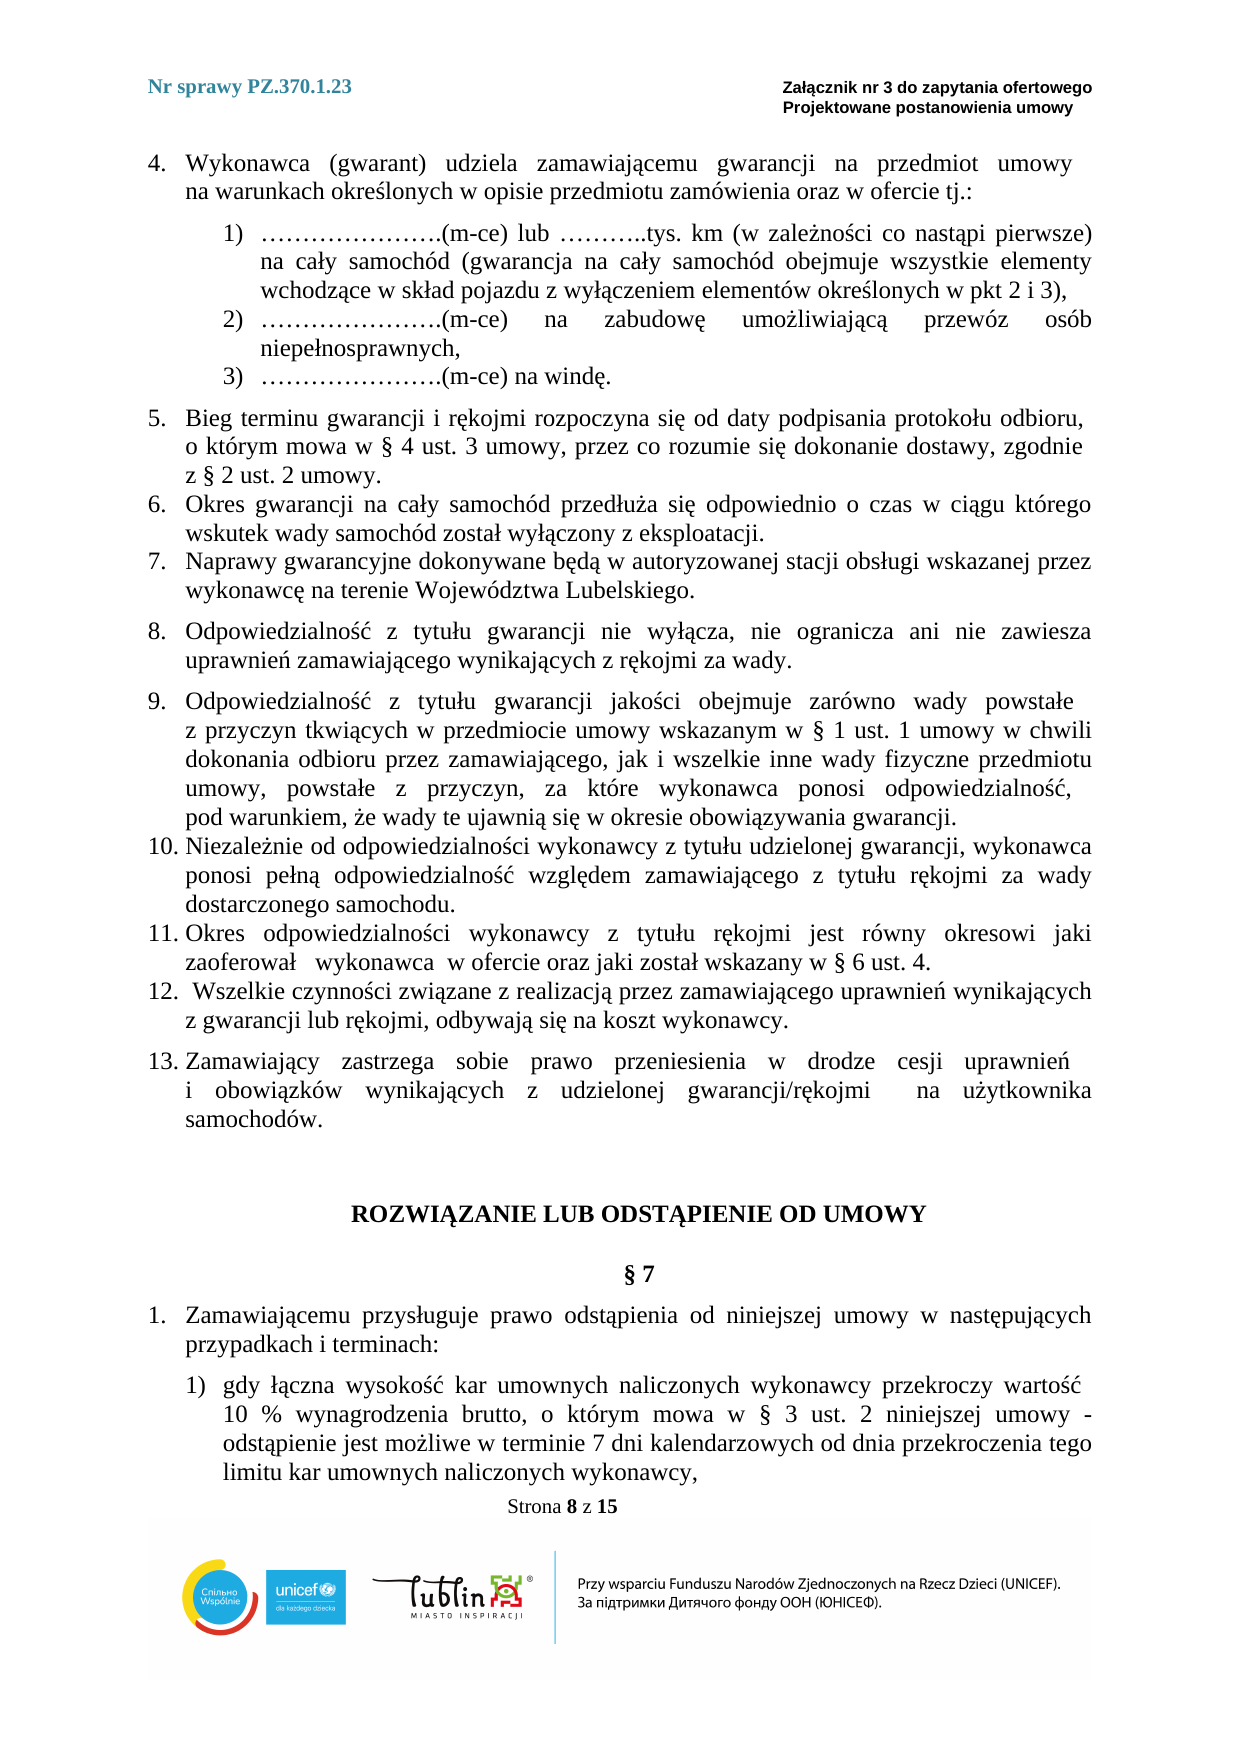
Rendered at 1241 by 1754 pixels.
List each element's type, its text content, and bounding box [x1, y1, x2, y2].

list ………………….(m-ce) lub ………..tys. km (w zależności co nastąpi pierwsze) na cały samochód (gwarancja na cały samochód obejmuje wszystkie elementy wchodzące w skład pojazdu z wyłączeniem elementów określonych w pkt 2 i 3), [223, 218, 1093, 304]
text § 7 [185, 1259, 1093, 1288]
list ………………….(m-ce) na zabudowę umożliwiającą przewóz osób niepełnosprawnych, [223, 304, 1093, 361]
list Bieg terminu gwarancji i rękojmi rozpoczyna się od daty podpisania protokołu odbioru, o którym mowa w § 4 ust. 3 umowy, przez co rozumie się dokonanie dostawy, zgodnie z § 2 ust. 2 umowy. [148, 403, 1093, 489]
list ………………….(m-ce) na windę. [223, 361, 1093, 390]
list Wszelkie czynności związane z realizacją przez zamawiającego uprawnień wynikających z gwarancji lub rękojmi, odbywają się na koszt wykonawcy. [148, 976, 1093, 1034]
list Zamawiającemu przysługuje prawo odstąpienia od niniejszej umowy w następujących przypadkach i terminach: [148, 1301, 1093, 1358]
list Okres gwarancji na cały samochód przedłuża się odpowiednio o czas w ciągu którego wskutek wady samochód został wyłączony z eksploatacji. [148, 489, 1093, 546]
list gdy łączna wysokość kar umownych naliczonych wykonawcy przekroczy wartość 10 % wynagrodzenia brutto, o którym mowa w § 3 ust. 2 niniejszej umowy - odstąpienie jest możliwe w terminie 7 dni kalendarzowych od dnia przekroczenia tego limitu kar umownych naliczonych wykonawcy, [185, 1371, 1093, 1486]
list Zamawiający zastrzega sobie prawo przeniesienia w drodze cesji uprawnień i obowiązków wynikających z udzielonej gwarancji/rękojmi na użytkownika samochodów. [148, 1046, 1093, 1133]
list Wykonawca (gwarant) udziela zamawiającemu gwarancji na przedmiot umowy na warunkach określonych w opisie przedmiotu zamówienia oraz w ofercie tj.: [148, 148, 1093, 205]
list Odpowiedzialność z tytułu gwarancji jakości obejmuje zarówno wady powstałe z przyczyn tkwiących w przedmiocie umowy wskazanym w § 1 ust. 1 umowy w chwili dokonania odbioru przez zamawiającego, jak i wszelkie inne wady fizyczne przedmiotu umowy, powstałe z przyczyn, za które wykonawca ponosi odpowiedzialność, pod warunkiem, że wady te ujawnią się w okresie obowiązywania gwarancji. [148, 686, 1093, 831]
list Odpowiedzialność z tytułu gwarancji nie wyłącza, nie ogranicza ani nie zawiesza uprawnień zamawiającego wynikających z rękojmi za wady. [148, 616, 1093, 674]
list Niezależnie od odpowiedzialności wykonawcy z tytułu udzielonej gwarancji, wykonawca ponosi pełną odpowiedzialność względem zamawiającego z tytułu rękojmi za wady dostarczonego samochodu. [148, 831, 1093, 918]
list Okres odpowiedzialności wykonawcy z tytułu rękojmi jest równy okresowi jaki zaoferował wykonawca w ofercie oraz jaki został wskazany w § 6 ust. 4. [148, 918, 1093, 976]
list ROZWIĄZANIE LUB ODSTĄPIENIE OD UMOWY [185, 1199, 1093, 1228]
list Naprawy gwarancyjne dokonywane będą w autoryzowanej stacji obsługi wskazanej przez wykonawcę na terenie Województwa Lubelskiego. [148, 546, 1093, 604]
